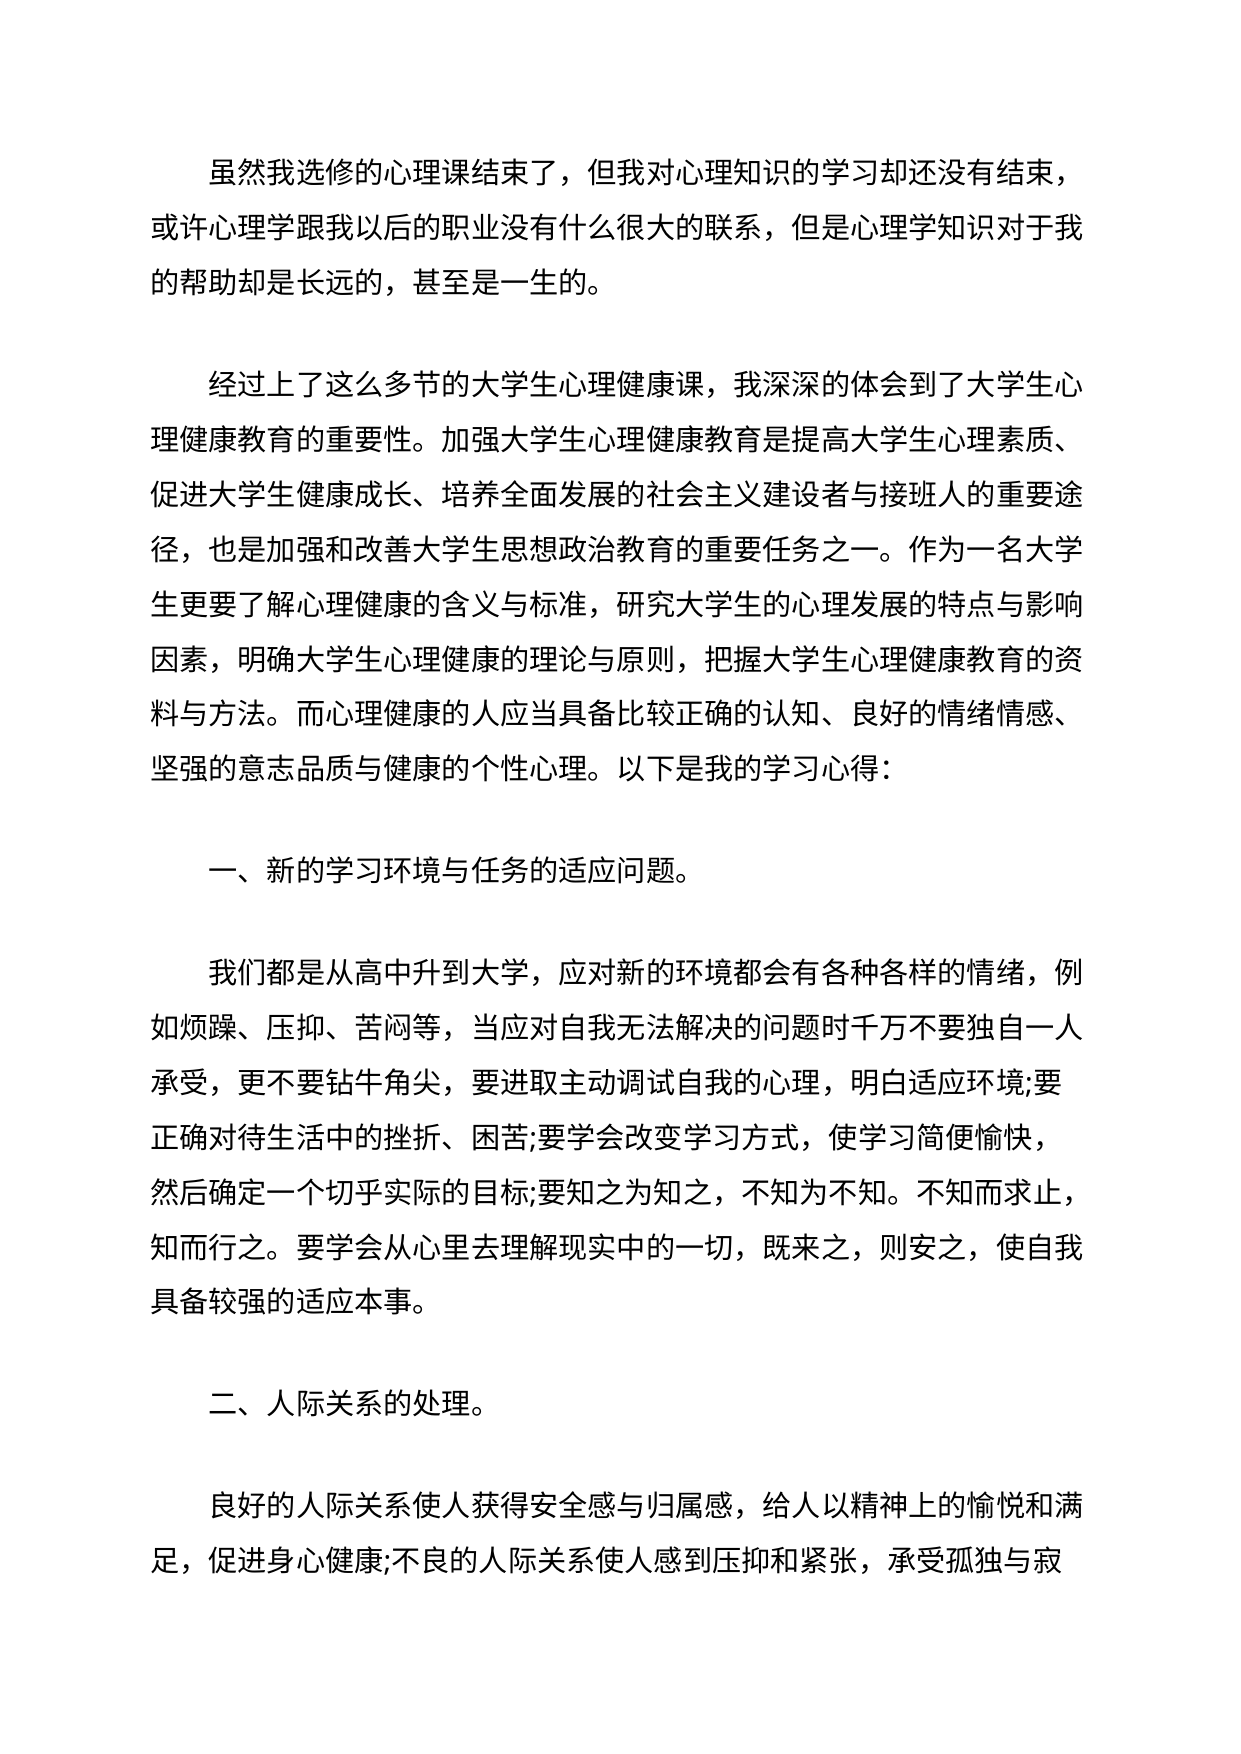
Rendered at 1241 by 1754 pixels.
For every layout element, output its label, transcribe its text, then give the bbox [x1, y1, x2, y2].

text 经过上了这么多节的大学生心理健康课，我深深的体会到了大学生心理健康教育的重要性。加强大学生心理健康教育是提高大学生心理素质、促进大学生健康成长、培养全面发展的社会主义建设者与接班人的重要途径，也是加强和改善大学生思想政治教育的重要任务之一。作为一名大学生更要了解心理健康的含义与标准，研究大学生的心理发展的特点与影响因素，明确大学生心理健康的理论与原则，把握大学生心理健康教育的资料与方法。而心理健康的人应当具备比较正确的认知、良好的情绪情感、坚强的意志品质与健康的个性心理。以下是我的学习心得： [150, 362, 1090, 788]
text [150, 1483, 1090, 1580]
text 二、人际关系的处理。 [150, 1381, 1090, 1423]
text 我们都是从高中升到大学，应对新的环境都会有各种各样的情绪，例如烦躁、压抑、苦闷等，当应对自我无法解决的问题时千万不要独自一人承受，更不要钻牛角尖，要进取主动调试自我的心理，明白适应环境;要正确对待生活中的挫折、困苦;要学会改变学习方式，使学习简便愉快，然后确定一个切乎实际的目标;要知之为知之，不知为不知。不知而求止，知而行之。要学会从心里去理解现实中的一切，既来之，则安之，使自我具备较强的适应本事。 [150, 949, 1090, 1321]
text 一、新的学习环境与任务的适应问题。 [150, 848, 1090, 890]
text 虽然我选修的心理课结束了，但我对心理知识的学习却还没有结束，或许心理学跟我以后的职业没有什么很大的联系，但是心理学知识对于我的帮助却是长远的，甚至是一生的。 [150, 150, 1090, 302]
